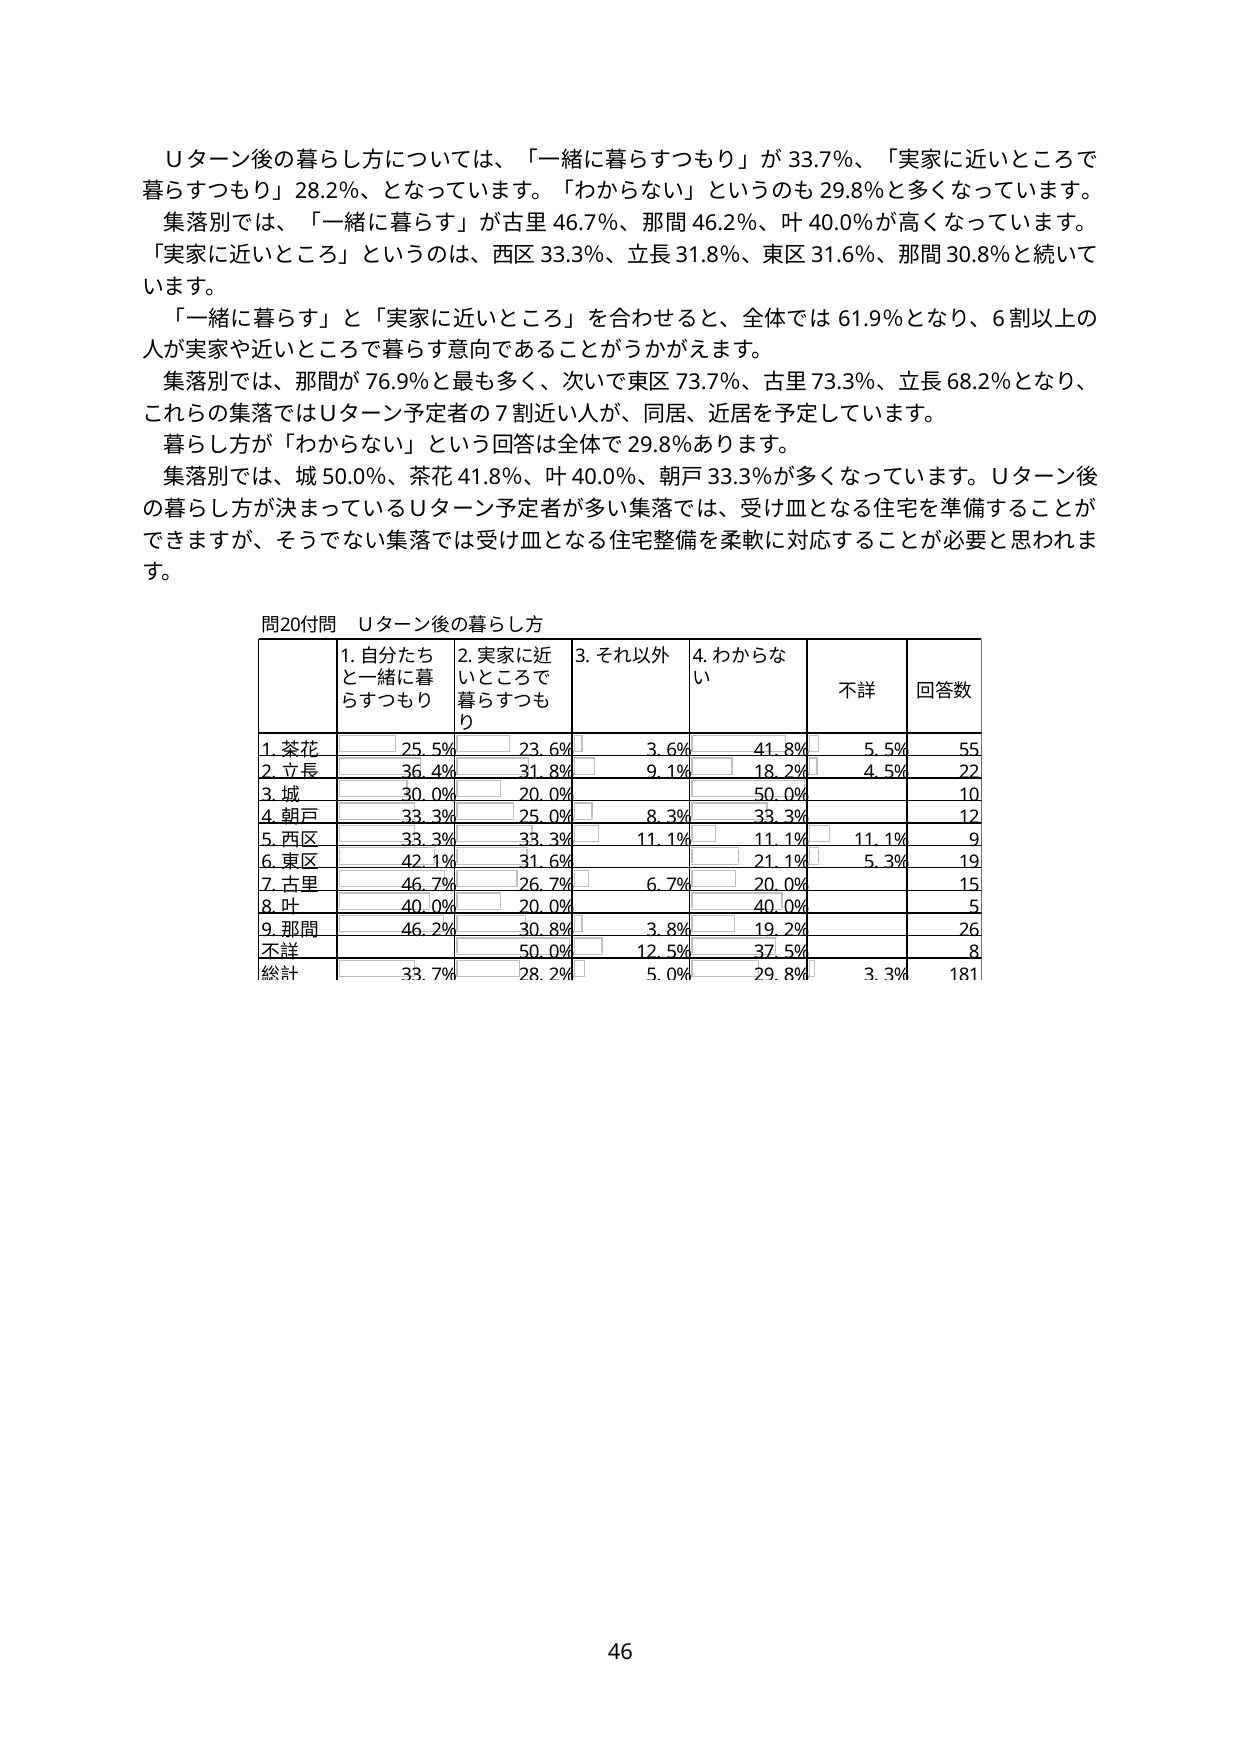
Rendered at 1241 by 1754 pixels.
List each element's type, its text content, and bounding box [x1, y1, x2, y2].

text 暮らし方が「わからない」という回答は全体で29.8％あります。 [142, 427, 1098, 459]
text Ｕターン後の暮らし方については、「一緒に暮らすつもり」が33.7％、「実家に近いところで暮らすつもり」28.2％、となっています。「わからない」というのも29.8％と多くなっています。 [142, 142, 1098, 205]
text 集落別では、「一緒に暮らす」が古里46.7％、那間46.2％、叶40.0％が高くなっています。「実家に近いところ」というのは、西区33.3％、立長31.8％、東区31.6％、那間30.8％と続いています。 [142, 205, 1098, 301]
text 「一緒に暮らす」と「実家に近いところ」を合わせると、全体では61.9％となり、6割以上の人が実家や近いところで暮らす意向であることがうかがえます。 [142, 301, 1098, 364]
text 集落別では、城50.0％、茶花41.8％、叶40.0％、朝戸33.3％が多くなっています。Ｕターン後の暮らし方が決まっているＵターン予定者が多い集落では、受け皿となる住宅を準備することができますが、そうでない集落では受け皿となる住宅整備を柔軟に対応することが必要と思われます。 [142, 459, 1098, 586]
text 集落別では、那間が76.9％と最も多く、次いで東区73.7％、古里73.3％、立長68.2％となり、これらの集落ではＵターン予定者の7割近い人が、同居、近居を予定しています。 [142, 364, 1098, 427]
